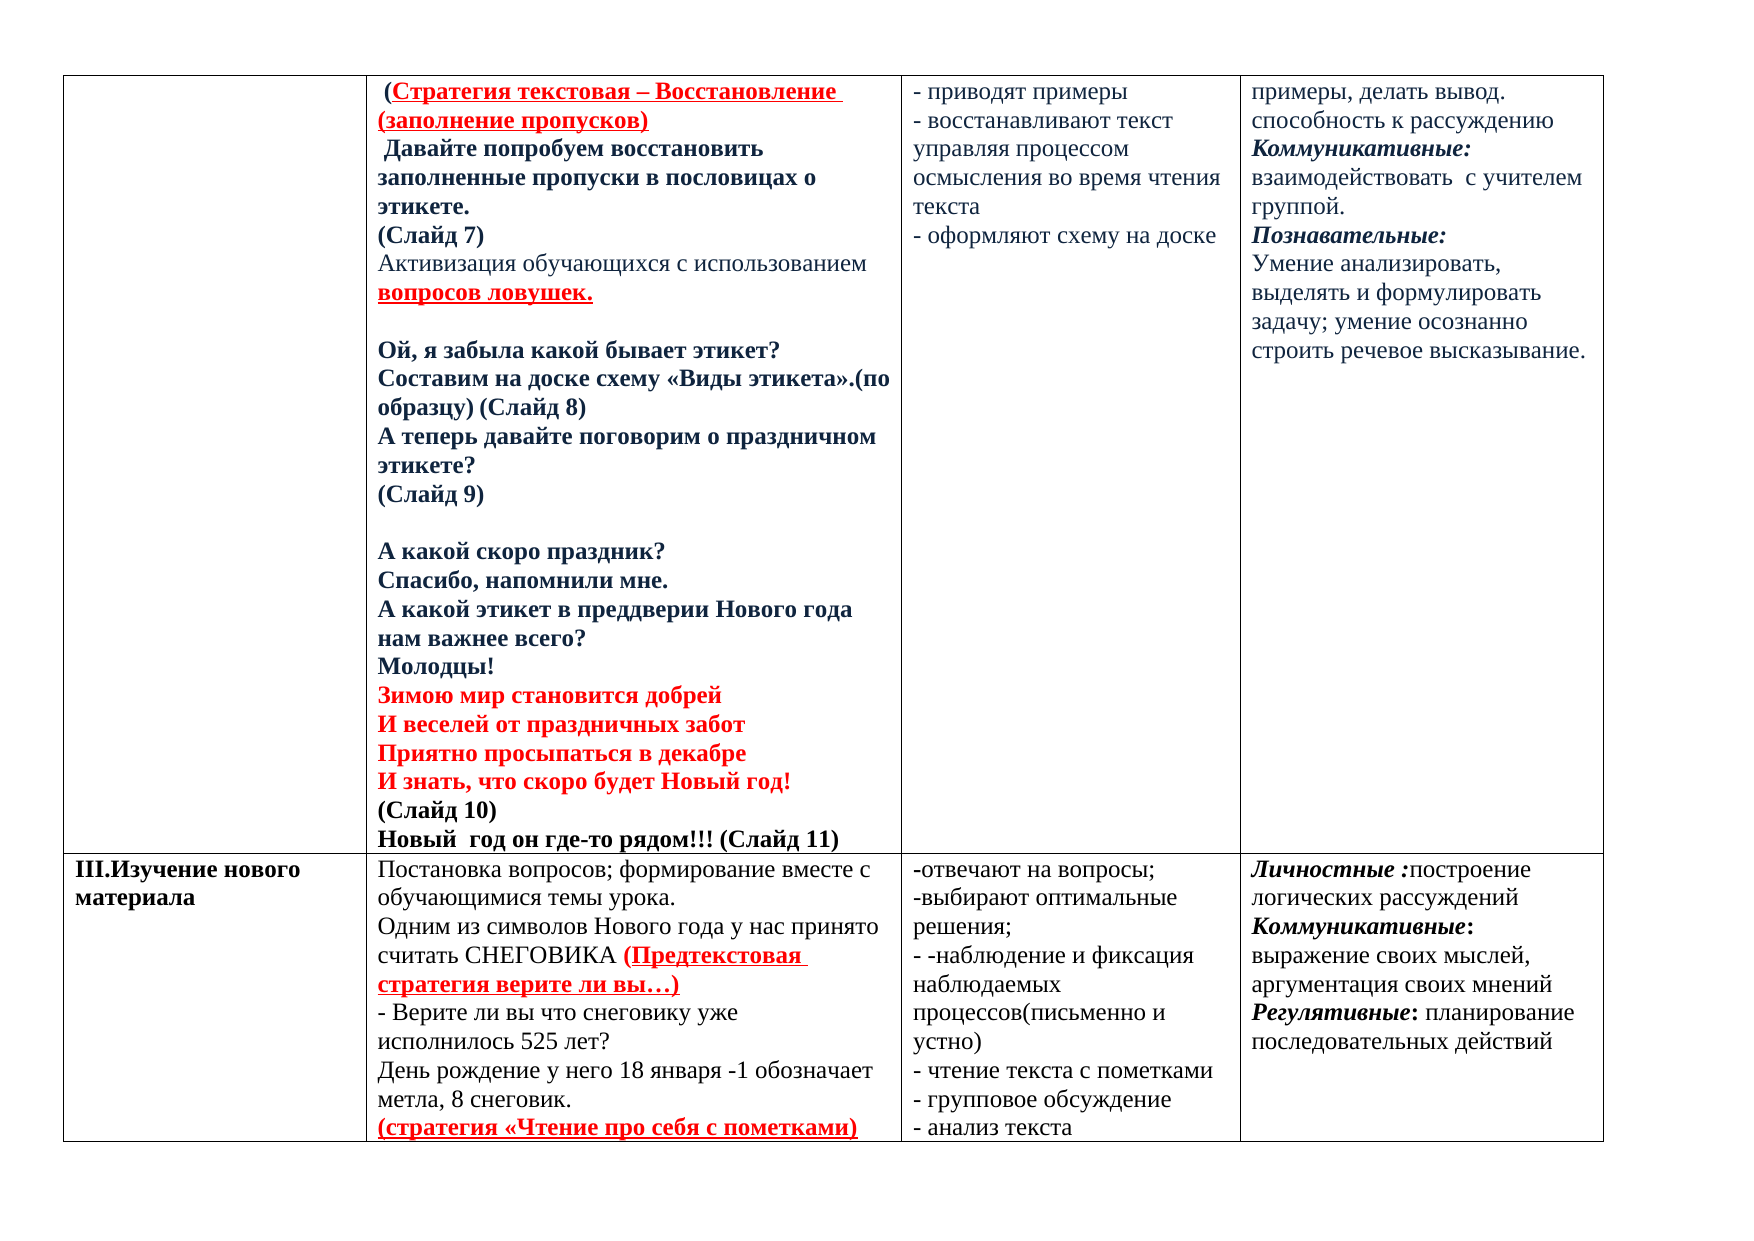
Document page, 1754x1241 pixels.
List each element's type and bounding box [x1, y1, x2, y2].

table_cell [1241, 854, 1603, 1141]
table_cell [64, 854, 366, 1141]
table_cell [367, 76, 901, 853]
table_cell [902, 854, 1240, 1141]
table_cell [1241, 76, 1603, 853]
table_cell [64, 76, 366, 853]
table_cell [902, 76, 1240, 853]
table_cell [367, 854, 901, 1141]
